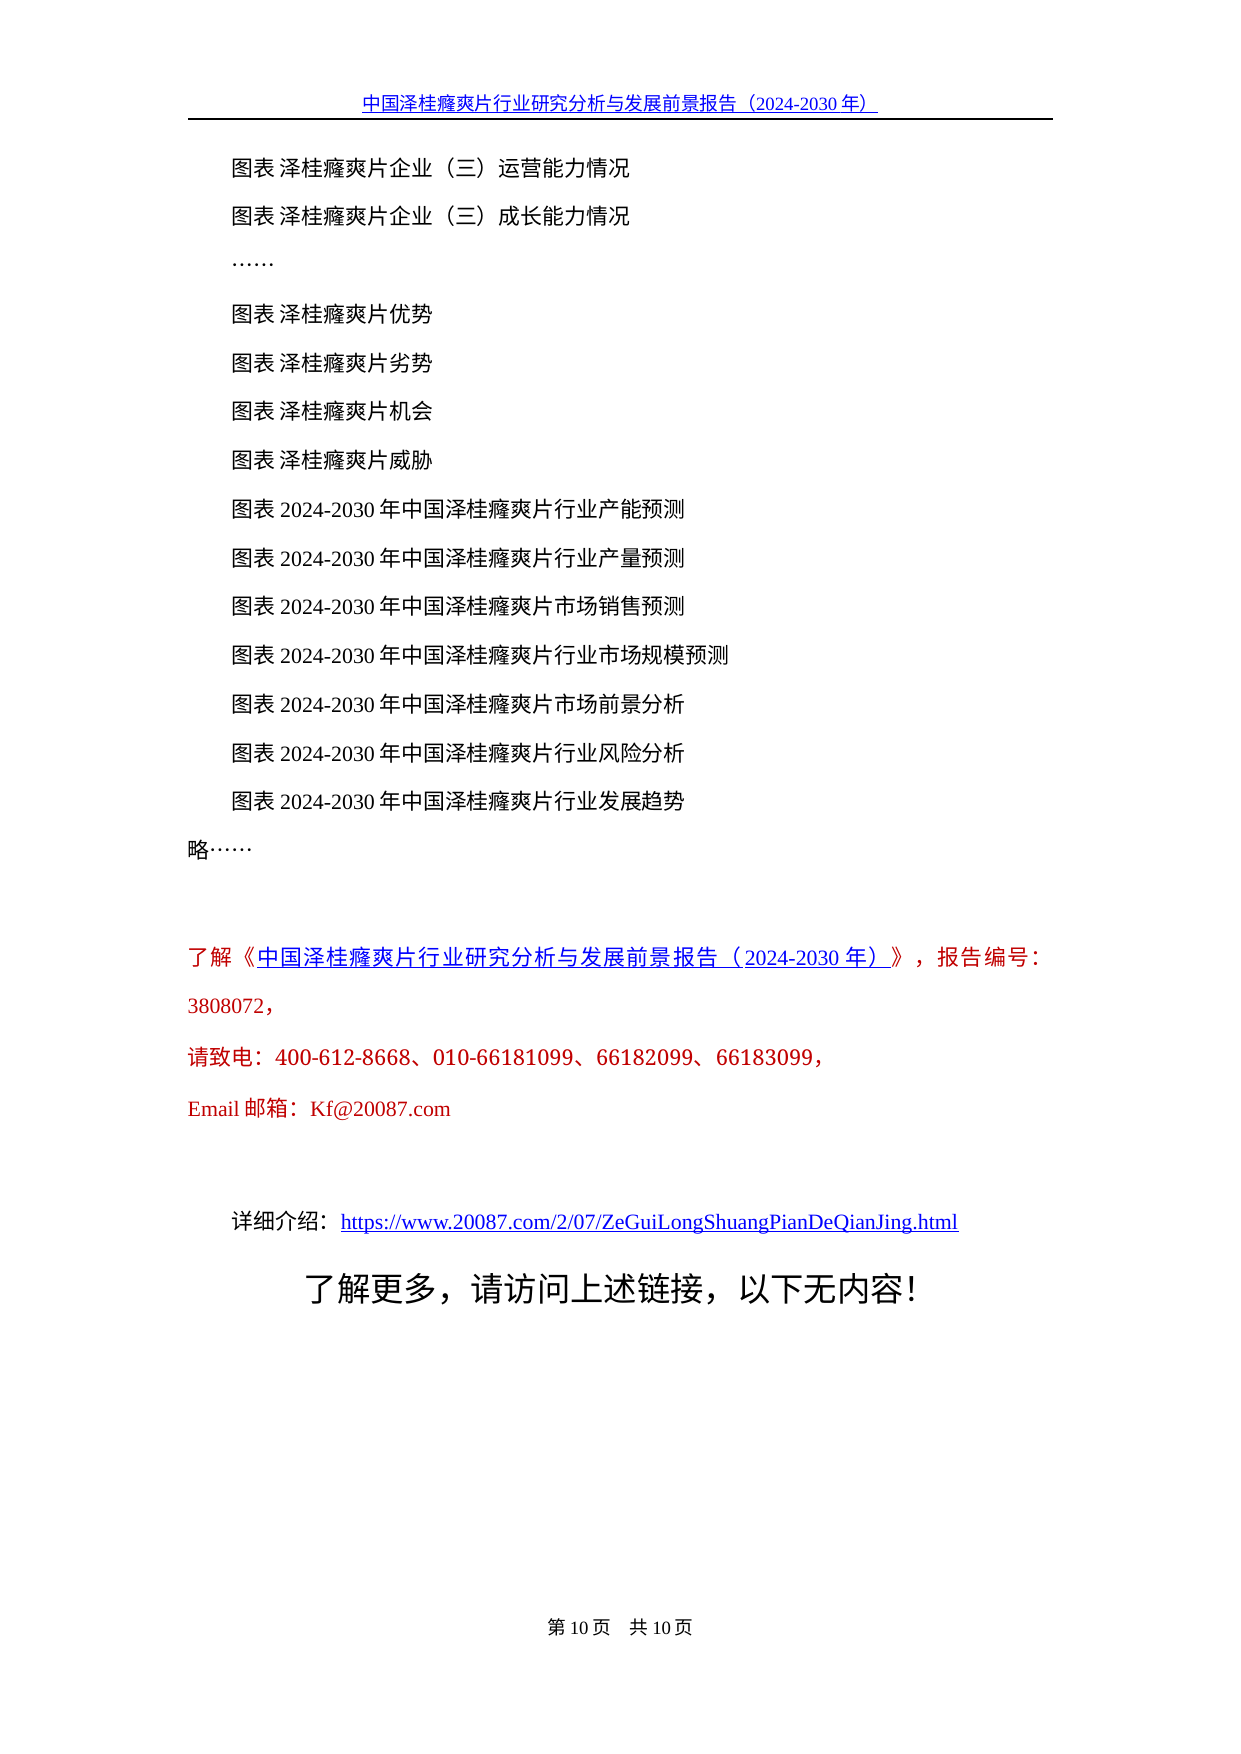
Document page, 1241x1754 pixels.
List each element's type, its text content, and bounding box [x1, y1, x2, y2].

text Email邮箱：Kf@20087.com [187, 1091, 1053, 1123]
title 了解更多，请访问上述链接，以下无内容！ [187, 1254, 1053, 1319]
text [187, 150, 1053, 865]
text 请致电：400-612-8668、010-66181099、66182099、66183099， [187, 1039, 1053, 1072]
text 详细介绍：https://www.20087.com/2/07/ZeGuiLongShuangPianDeQianJing.html [187, 1204, 1053, 1236]
text 了解《中国泽桂癃爽片行业研究分析与发展前景报告（2024-2030年）》，报告编号：3808072， [187, 939, 1053, 1020]
